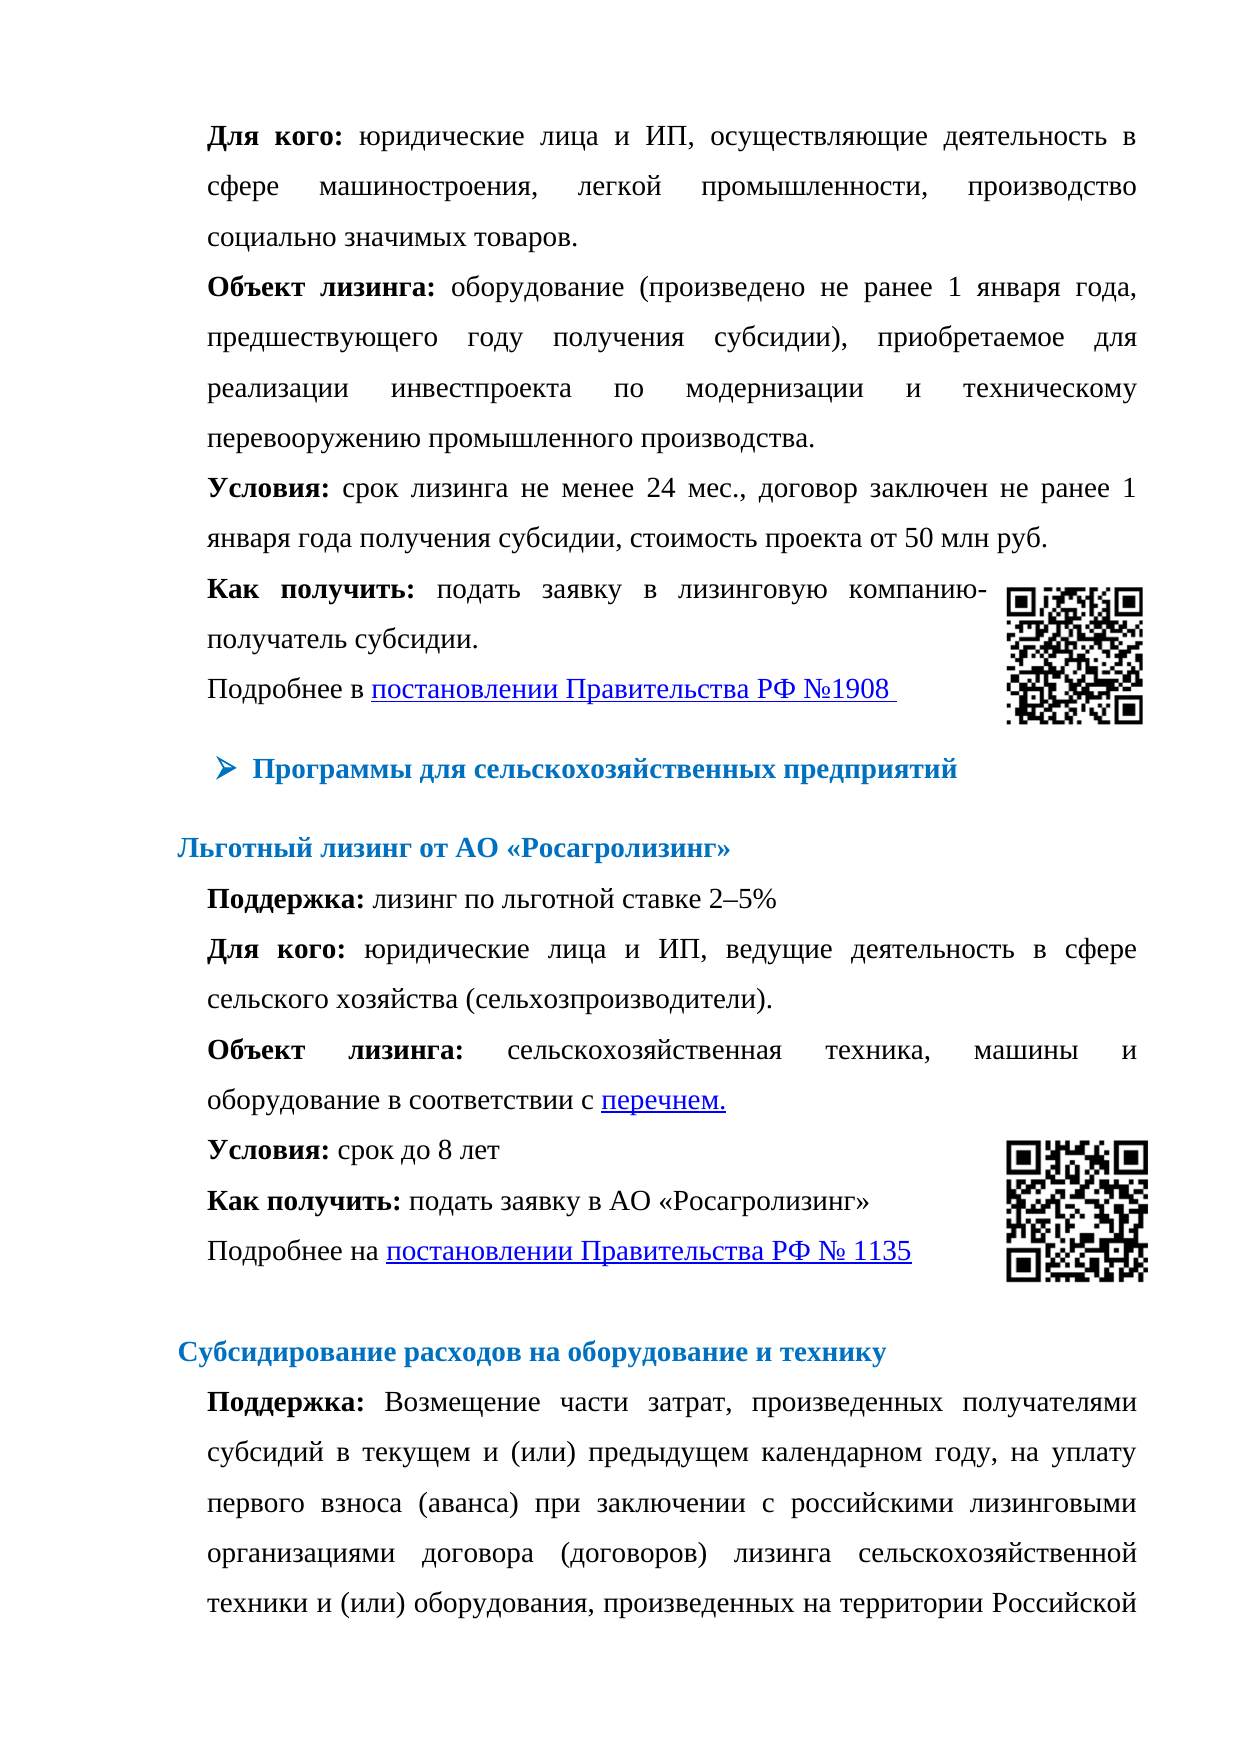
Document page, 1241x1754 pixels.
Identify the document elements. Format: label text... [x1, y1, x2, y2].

text Подробнее в постановлении Правительства РФ №1908 [207, 672, 1006, 705]
text Условия: срок лизинга не менее 24 мес., договор заключен не ранее 1 января года получения субсидии, стоимость проекта от 50 млн руб. [207, 470, 1138, 554]
text Субсидирование расходов на оборудование и технику [177, 1334, 1138, 1367]
list Программы для сельскохозяйственных предприятий [215, 751, 1138, 785]
text Льготный лизинг от АО «Росагролизинг» [177, 831, 1138, 864]
text Для кого: юридические лица и ИП, осуществляющие деятельность в сфере машиностроения, легкой промышленности, производство социально значимых товаров. [207, 118, 1138, 252]
text Подробнее на постановлении Правительства РФ № 1135 [207, 1233, 1004, 1267]
text Условия: срок до 8 лет [207, 1132, 1138, 1166]
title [207, 1384, 1138, 1619]
text Для кого: юридические лица и ИП, ведущие деятельность в сфере сельского хозяйства (сельхозпроизводители). [207, 931, 1138, 1015]
text Как получить: подать заявку в лизинговую компанию-получатель субсидии. [207, 571, 1138, 655]
text Как получить: подать заявку в АО «Росагролизинг» [207, 1183, 1004, 1216]
text Поддержка: лизинг по льготной ставке 2–5% [207, 881, 1138, 914]
picture [1004, 1138, 1148, 1285]
text Объект лизинга: сельскохозяйственная техника, машины и оборудование в соответствии с перечнем. [207, 1032, 1138, 1116]
picture [1006, 586, 1145, 728]
text Объект лизинга: оборудование (произведено не ранее 1 января года, предшествующего году получения субсидии), приобретаемое для реализации инвестпроекта по модернизации и техническому перевооружению промышленного производства. [207, 269, 1138, 453]
